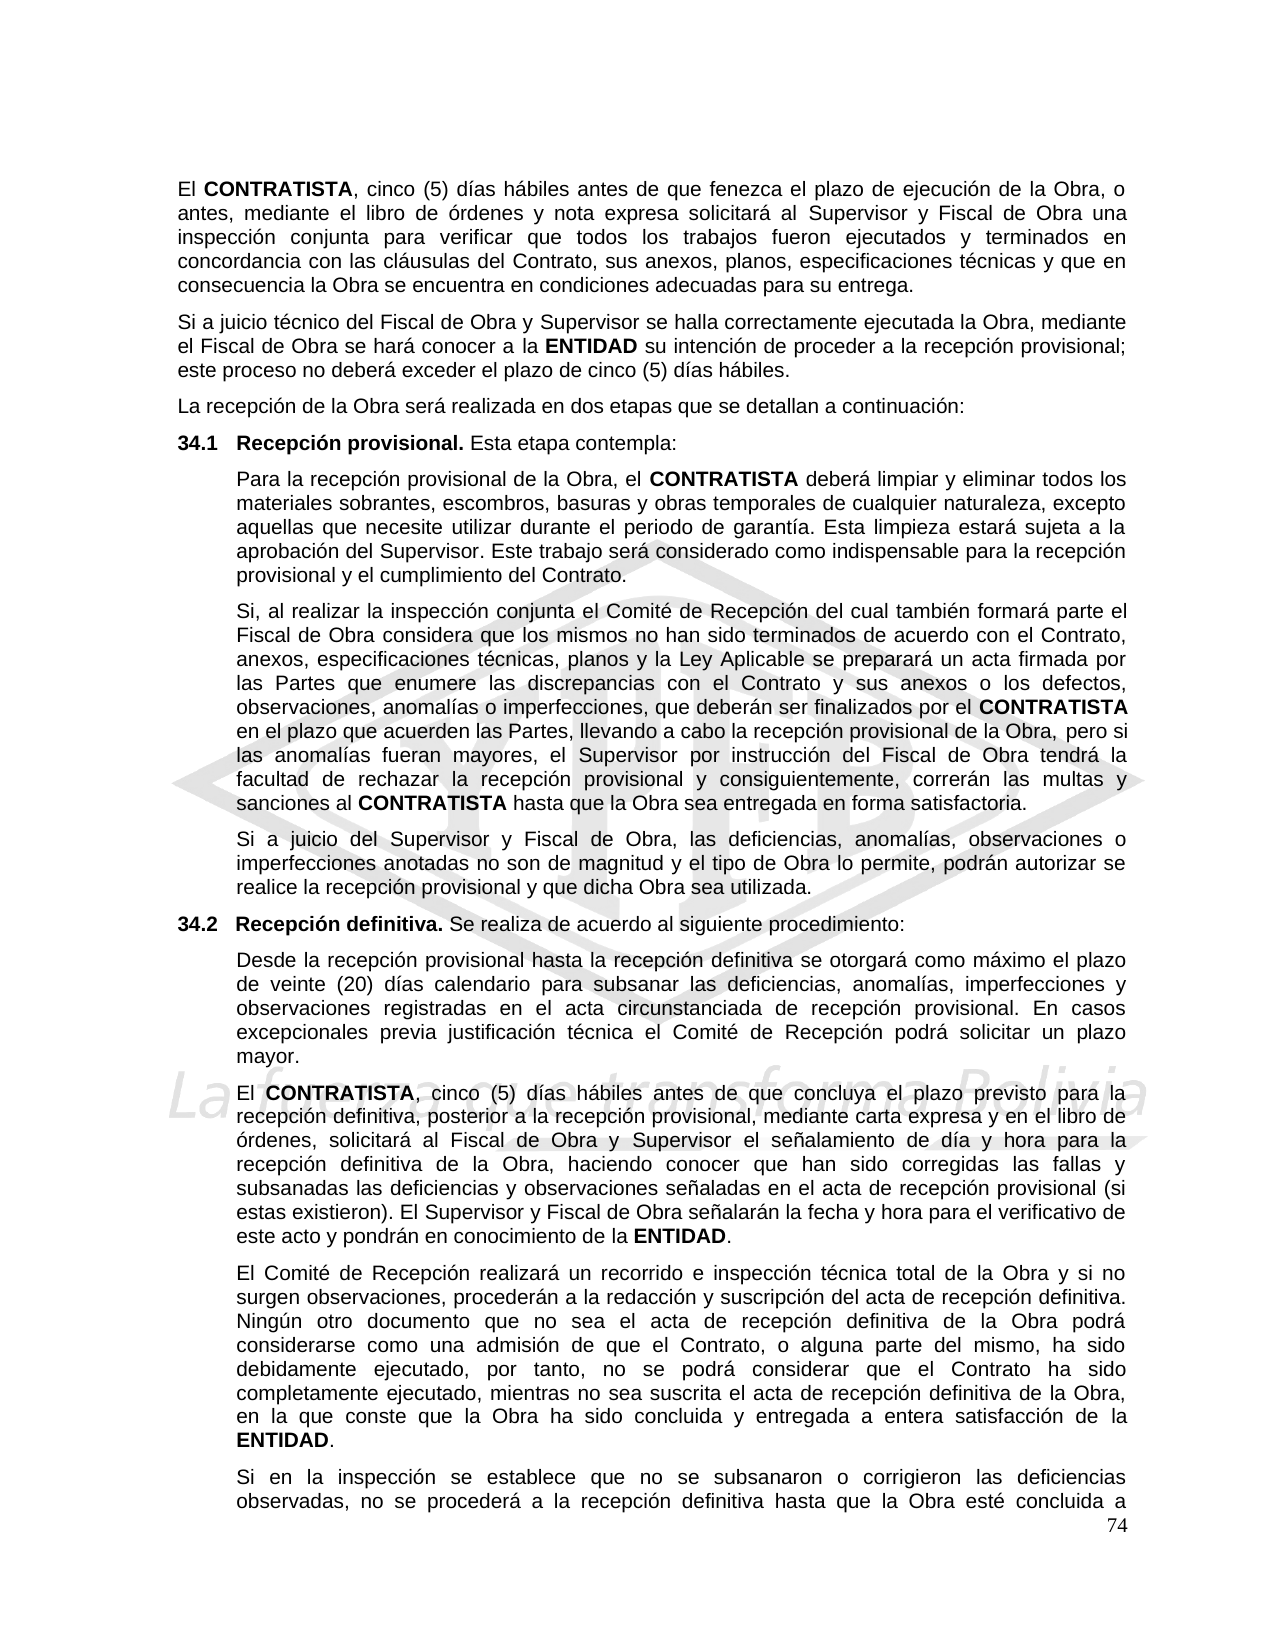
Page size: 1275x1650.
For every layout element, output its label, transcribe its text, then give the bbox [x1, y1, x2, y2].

text Si a juicio técnico del Fiscal de Obra y Supervisor se halla correctamente ejecutada la Obra, mediante el Fiscal de Obra se hará conocer a la ENTIDAD su intención de proceder a la recepción provisional; este proceso no deberá exceder el plazo de cinco (5) días hábiles. [177, 309, 1127, 381]
text Si, al realizar la inspección conjunta el Comité de Recepción del cual también formará parte el Fiscal de Obra considera que los mismos no han sido terminados de acuerdo con el Contrato, anexos, especificaciones técnicas, planos y la Ley Aplicable se preparará un acta firmada por las Partes que enumere las discrepancias con el Contrato y sus anexos o los defectos, observaciones, anomalías o imperfecciones, que deberán ser finalizados por el CONTRATISTA en el plazo que acuerden las Partes, llevando a cabo la recepción provisional de la Obra, pero si las anomalías fueran mayores, el Supervisor por instrucción del Fiscal de Obra tendrá la facultad de rechazar la recepción provisional y consiguientemente, correrán las multas y sanciones al CONTRATISTA hasta que la Obra sea entregada en forma satisfactoria. [177, 599, 1128, 815]
text Desde la recepción provisional hasta la recepción definitiva se otorgará como máximo el plazo de veinte (20) días calendario para subsanar las deficiencias, anomalías, imperfecciones y observaciones registradas en el acta circunstanciada de recepción provisional. En casos excepcionales previa justificación técnica el Comité de Recepción podrá solicitar un plazo mayor. [236, 948, 1127, 1068]
text El Comité de Recepción realizará un recorrido e inspección técnica total de la Obra y si no surgen observaciones, procederán a la redacción y suscripción del acta de recepción definitiva. Ningún otro documento que no sea el acta de recepción definitiva de la Obra podrá considerarse como una admisión de que el Contrato, o alguna parte del mismo, ha sido debidamente ejecutado, por tanto, no se podrá considerar que el Contrato ha sido completamente ejecutado, mientras no sea suscrita el acta de recepción definitiva de la Obra, en la que conste que la Obra ha sido concluida y entregada a entera satisfacción de la ENTIDAD. [236, 1261, 1127, 1452]
text El CONTRATISTA, cinco (5) días hábiles antes de que concluya el plazo previsto para la recepción definitiva, posterior a la recepción provisional, mediante carta expresa y en el libro de órdenes, solicitará al Fiscal de Obra y Supervisor el señalamiento de día y hora para la recepción definitiva de la Obra, haciendo conocer que han sido corregidas las fallas y subsanadas las deficiencias y observaciones señaladas en el acta de recepción provisional (si estas existieron). El Supervisor y Fiscal de Obra señalarán la fecha y hora para el verificativo de este acto y pondrán en conocimiento de la ENTIDAD. [236, 1080, 1127, 1248]
text 34.1 Recepción provisional. Esta etapa contempla: [177, 430, 1127, 454]
text La recepción de la Obra será realizada en dos etapas que se detallan a continuación: [177, 394, 1127, 418]
text El CONTRATISTA, cinco (5) días hábiles antes de que fenezca el plazo de ejecución de la Obra, o antes, mediante el libro de órdenes y nota expresa solicitará al Supervisor y Fiscal de Obra una inspección conjunta para verificar que todos los trabajos fueron ejecutados y terminados en concordancia con las cláusulas del Contrato, sus anexos, planos, especificaciones técnicas y que en consecuencia la Obra se encuentra en condiciones adecuadas para su entrega. [177, 177, 1127, 297]
text Si a juicio del Supervisor y Fiscal de Obra, las deficiencias, anomalías, observaciones o imperfecciones anotadas no son de magnitud y el tipo de Obra lo permite, podrán autorizar se realice la recepción provisional y que dicha Obra sea utilizada. [236, 827, 1127, 899]
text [236, 1465, 1127, 1513]
text 34.2 Recepción definitiva. Se realiza de acuerdo al siguiente procedimiento: [177, 912, 1127, 936]
text Para la recepción provisional de la Obra, el CONTRATISTA deberá limpiar y eliminar todos los materiales sobrantes, escombros, basuras y obras temporales de cualquier naturaleza, excepto aquellas que necesite utilizar durante el periodo de garantía. Esta limpieza estará sujeta a la aprobación del Supervisor. Este trabajo será considerado como indispensable para la recepción provisional y el cumplimiento del Contrato. [236, 467, 1127, 587]
